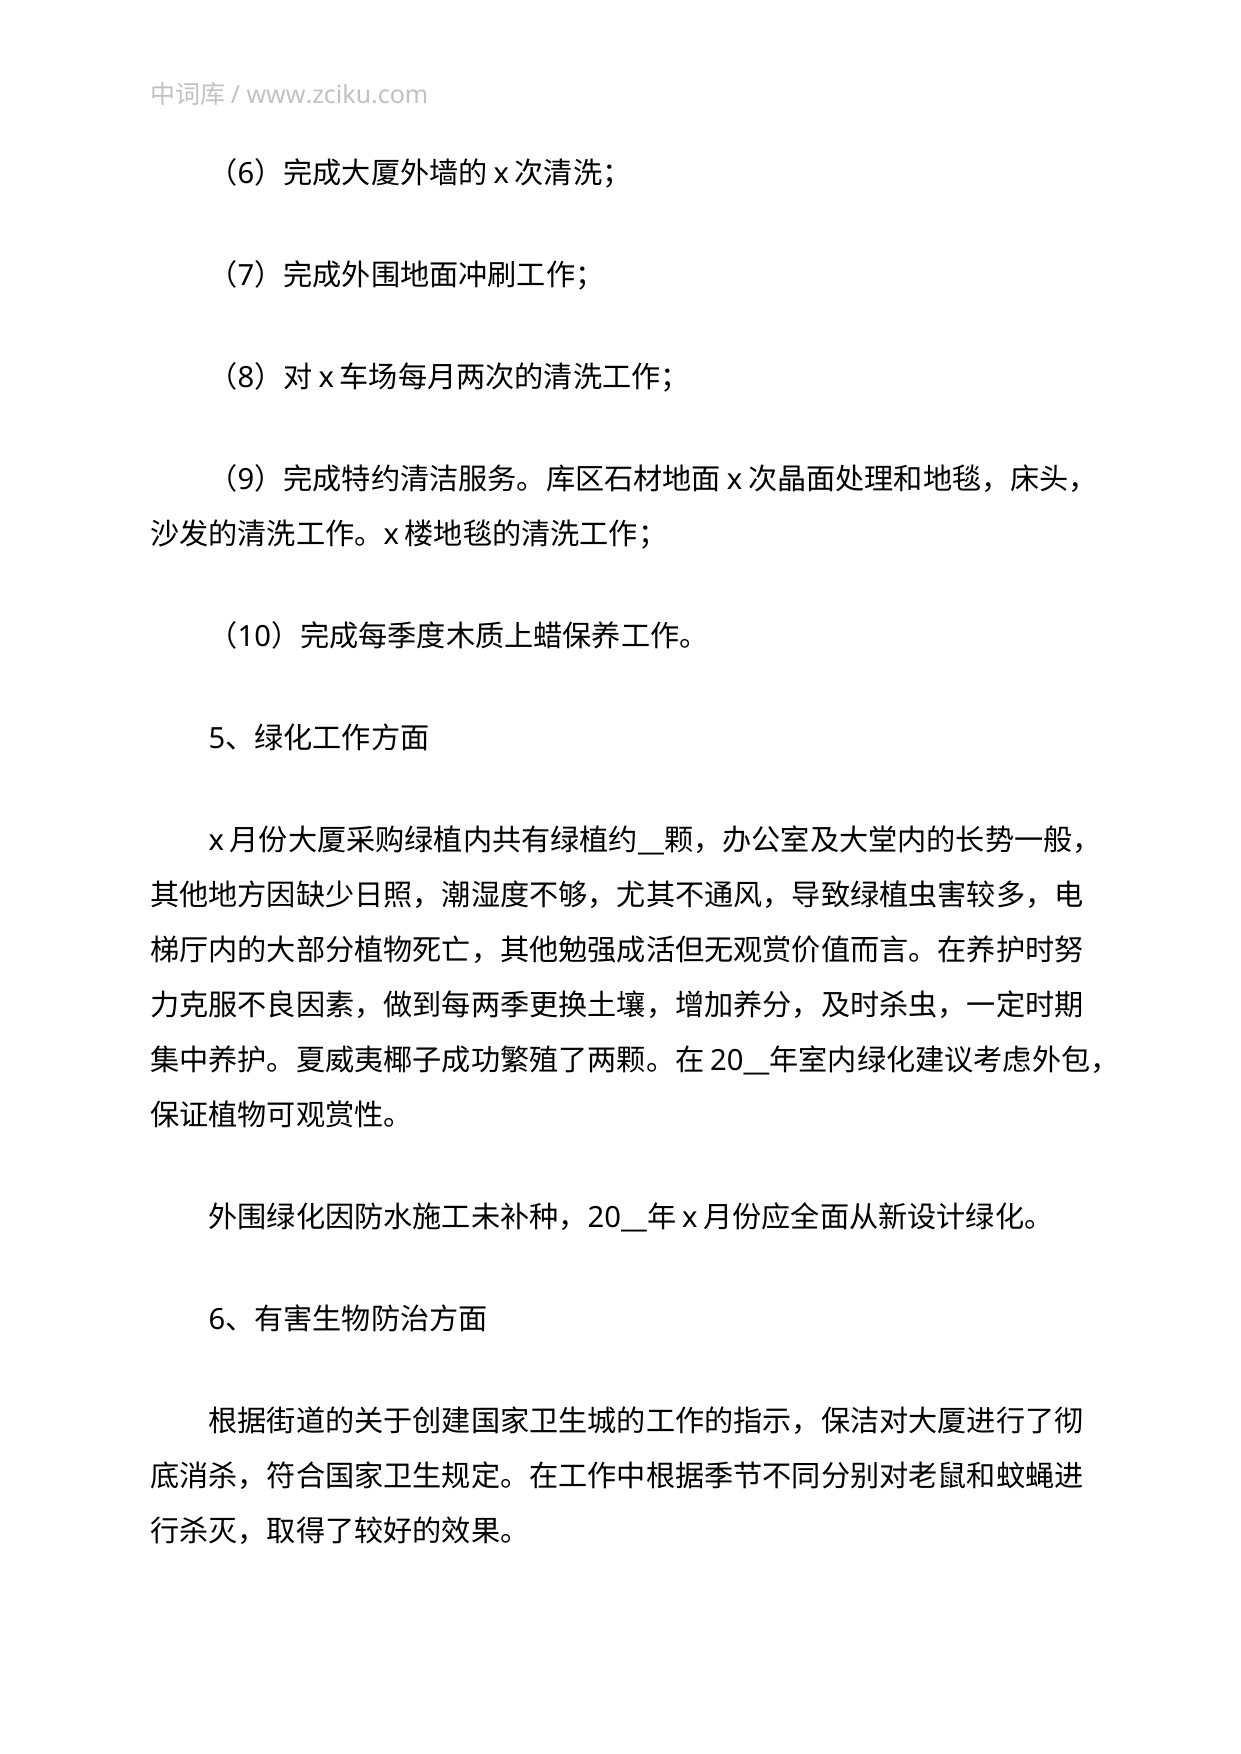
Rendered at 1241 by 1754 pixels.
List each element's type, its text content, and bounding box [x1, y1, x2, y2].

text （10）完成每季度木质上蜡保养工作。 [150, 613, 1090, 655]
text x月份大厦采购绿植内共有绿植约__颗，办公室及大堂内的长势一般，其他地方因缺少日照，潮湿度不够，尤其不通风，导致绿植虫害较多，电梯厅内的大部分植物死亡，其他勉强成活但无观赏价值而言。在养护时努力克服不良因素，做到每两季更换土壤，增加养分，及时杀虫，一定时期集中养护。夏威夷椰子成功繁殖了两颗。在20__年室内绿化建议考虑外包，保证植物可观赏性。 [150, 817, 1090, 1134]
text （7）完成外围地面冲刷工作； [150, 252, 1090, 294]
text （8）对x车场每月两次的清洗工作； [150, 354, 1090, 396]
text （9）完成特约清洁服务。库区石材地面x次晶面处理和地毯，床头，沙发的清洗工作。x楼地毯的清洗工作； [150, 456, 1090, 553]
text 5、绿化工作方面 [150, 715, 1090, 757]
text 6、有害生物防治方面 [150, 1295, 1090, 1338]
text 外围绿化因防水施工未补种，20__年x月份应全面从新设计绿化。 [150, 1193, 1090, 1236]
text 根据街道的关于创建国家卫生城的工作的指示，保洁对大厦进行了彻底消杀，符合国家卫生规定。在工作中根据季节不同分别对老鼠和蚊蝇进行杀灭，取得了较好的效果。 [150, 1397, 1090, 1549]
text （6）完成大厦外墙的x次清洗； [150, 150, 1090, 192]
